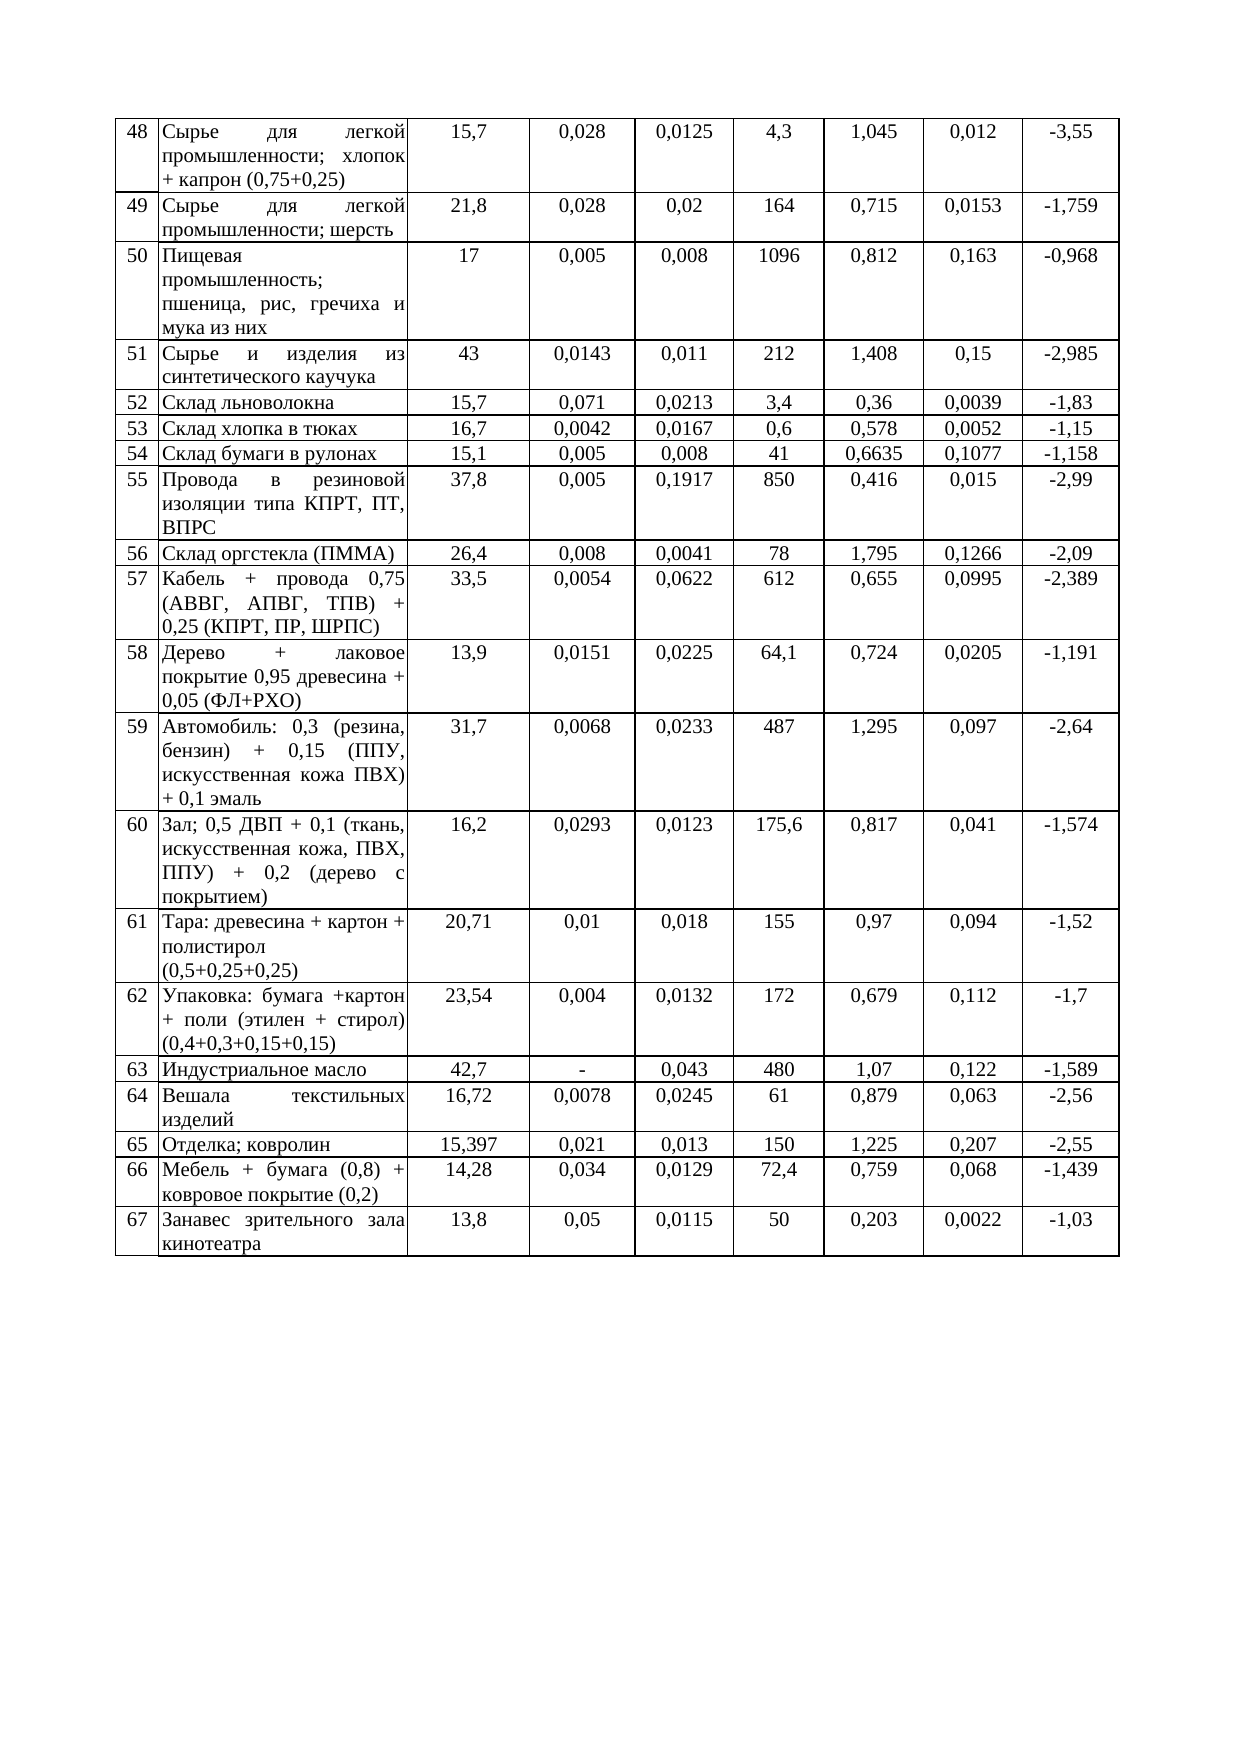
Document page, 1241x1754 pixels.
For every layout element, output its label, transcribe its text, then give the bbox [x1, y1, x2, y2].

table_cell -2,64 [1023, 714, 1118, 810]
table_cell 850 [734, 467, 823, 539]
table_cell 164 [734, 193, 823, 241]
table_cell -1,52 [1023, 910, 1118, 982]
table_cell -1,03 [1023, 1207, 1118, 1255]
table_cell -2,56 [1023, 1083, 1118, 1131]
table_cell 212 [734, 341, 823, 388]
table_cell 4,3 [734, 119, 823, 191]
table_cell -2,985 [1023, 341, 1118, 388]
table_cell 0,112 [924, 983, 1022, 1055]
table_cell 64,1 [734, 640, 823, 712]
table_cell 0,812 [825, 243, 923, 339]
table_cell 0,715 [825, 193, 923, 241]
table_cell 0,094 [924, 910, 1022, 982]
table_cell 0,0205 [924, 640, 1022, 712]
table_cell 0,011 [636, 341, 733, 388]
table_cell 0,0022 [924, 1207, 1022, 1255]
table_cell 50 [734, 1207, 823, 1255]
table_cell 0,0995 [924, 566, 1022, 638]
table_cell 0,005 [530, 467, 634, 539]
table_cell 0,0068 [530, 714, 634, 810]
table_cell -1,759 [1023, 193, 1118, 241]
table_cell 0,028 [530, 193, 634, 241]
table_cell 0,02 [636, 193, 733, 241]
table_cell 0,012 [924, 119, 1022, 191]
table_cell 0,004 [530, 983, 634, 1055]
table_cell 60 [116, 811, 158, 908]
table_cell 37,8 [408, 467, 529, 539]
table_cell 0,028 [530, 119, 634, 191]
table_cell 0,416 [825, 467, 923, 539]
table_cell -2,389 [1023, 566, 1118, 638]
table_cell 172 [734, 983, 823, 1055]
table_cell 13,9 [408, 640, 529, 712]
table_cell 0,005 [530, 243, 634, 339]
table_cell 16,2 [408, 812, 529, 908]
table_cell 62 [116, 983, 158, 1055]
table_cell 0,0293 [530, 812, 634, 908]
table_cell -0,968 [1023, 243, 1118, 339]
table_cell 0,759 [825, 1158, 923, 1206]
table_cell 0,879 [825, 1083, 923, 1131]
table_cell 0,0123 [636, 812, 733, 908]
table_cell 15,7 [408, 119, 529, 191]
table_cell 13,8 [408, 1207, 529, 1255]
table_cell 0,97 [825, 910, 923, 982]
table_cell 0,0245 [636, 1083, 733, 1131]
table_cell 0,203 [825, 1207, 923, 1255]
table_cell 1096 [734, 243, 823, 339]
table_cell -2,99 [1023, 467, 1118, 539]
table_cell 17 [408, 243, 529, 339]
table_cell 0,0054 [530, 566, 634, 638]
table_cell 0,01 [530, 910, 634, 982]
table_cell -1,191 [1023, 640, 1118, 712]
table_cell 0,034 [530, 1158, 634, 1206]
table_cell 50 [116, 242, 158, 339]
table_cell 51 [116, 340, 158, 388]
table_cell 67 [116, 1207, 158, 1255]
table_cell 1,045 [825, 119, 923, 191]
table_cell 0,0115 [636, 1207, 733, 1255]
table_cell -1,574 [1023, 812, 1118, 908]
table_cell 0,0151 [530, 640, 634, 712]
table_cell 59 [116, 713, 158, 810]
table_cell 0,679 [825, 983, 923, 1055]
table_cell 0,0225 [636, 640, 733, 712]
table_cell 14,28 [408, 1158, 529, 1206]
table_cell 23,54 [408, 983, 529, 1055]
table_cell 0,041 [924, 812, 1022, 908]
table_cell -3,55 [1023, 119, 1118, 191]
table_cell 31,7 [408, 714, 529, 810]
table_cell 43 [408, 341, 529, 388]
table_cell 0,0125 [636, 119, 733, 191]
table_cell 49 [116, 193, 158, 241]
table_cell 48 [116, 119, 158, 191]
table_cell -1,439 [1023, 1158, 1118, 1206]
table_cell 487 [734, 714, 823, 810]
table_cell 0,05 [530, 1207, 634, 1255]
table_cell 0,0132 [636, 983, 733, 1055]
table_cell 0,0143 [530, 341, 634, 388]
table_cell 21,8 [408, 193, 529, 241]
table_cell 61 [116, 909, 158, 982]
table_cell 0,655 [825, 566, 923, 638]
table_cell 0,817 [825, 812, 923, 908]
table_cell 0,0078 [530, 1083, 634, 1131]
table_cell 0,063 [924, 1083, 1022, 1131]
table_cell 0,0622 [636, 566, 733, 638]
table_cell 55 [116, 466, 158, 539]
table_cell 16,72 [408, 1083, 529, 1131]
table_cell 0,0153 [924, 193, 1022, 241]
table_cell 1,295 [825, 714, 923, 810]
table_cell 0,068 [924, 1158, 1022, 1206]
table_cell 0,0233 [636, 714, 733, 810]
table_cell 1,408 [825, 341, 923, 388]
table_cell 66 [116, 1158, 158, 1206]
table_cell 58 [116, 640, 158, 712]
table_cell 0,0129 [636, 1158, 733, 1206]
table_cell -1,7 [1023, 983, 1118, 1055]
table_cell 612 [734, 566, 823, 638]
table_cell 0,018 [636, 910, 733, 982]
table_cell 20,71 [408, 910, 529, 982]
table_cell 0,724 [825, 640, 923, 712]
table_cell 57 [116, 566, 158, 638]
table_cell 0,008 [636, 243, 733, 339]
table_cell 61 [734, 1083, 823, 1131]
table_cell 175,6 [734, 812, 823, 908]
table_cell 0,15 [924, 341, 1022, 388]
table_cell 0,097 [924, 714, 1022, 810]
table_cell 0,163 [924, 243, 1022, 339]
table_cell 0,015 [924, 467, 1022, 539]
table_cell 155 [734, 910, 823, 982]
table_cell 0,1917 [636, 467, 733, 539]
table_cell 64 [116, 1082, 158, 1131]
table_cell 72,4 [734, 1158, 823, 1206]
table_cell 33,5 [408, 566, 529, 638]
